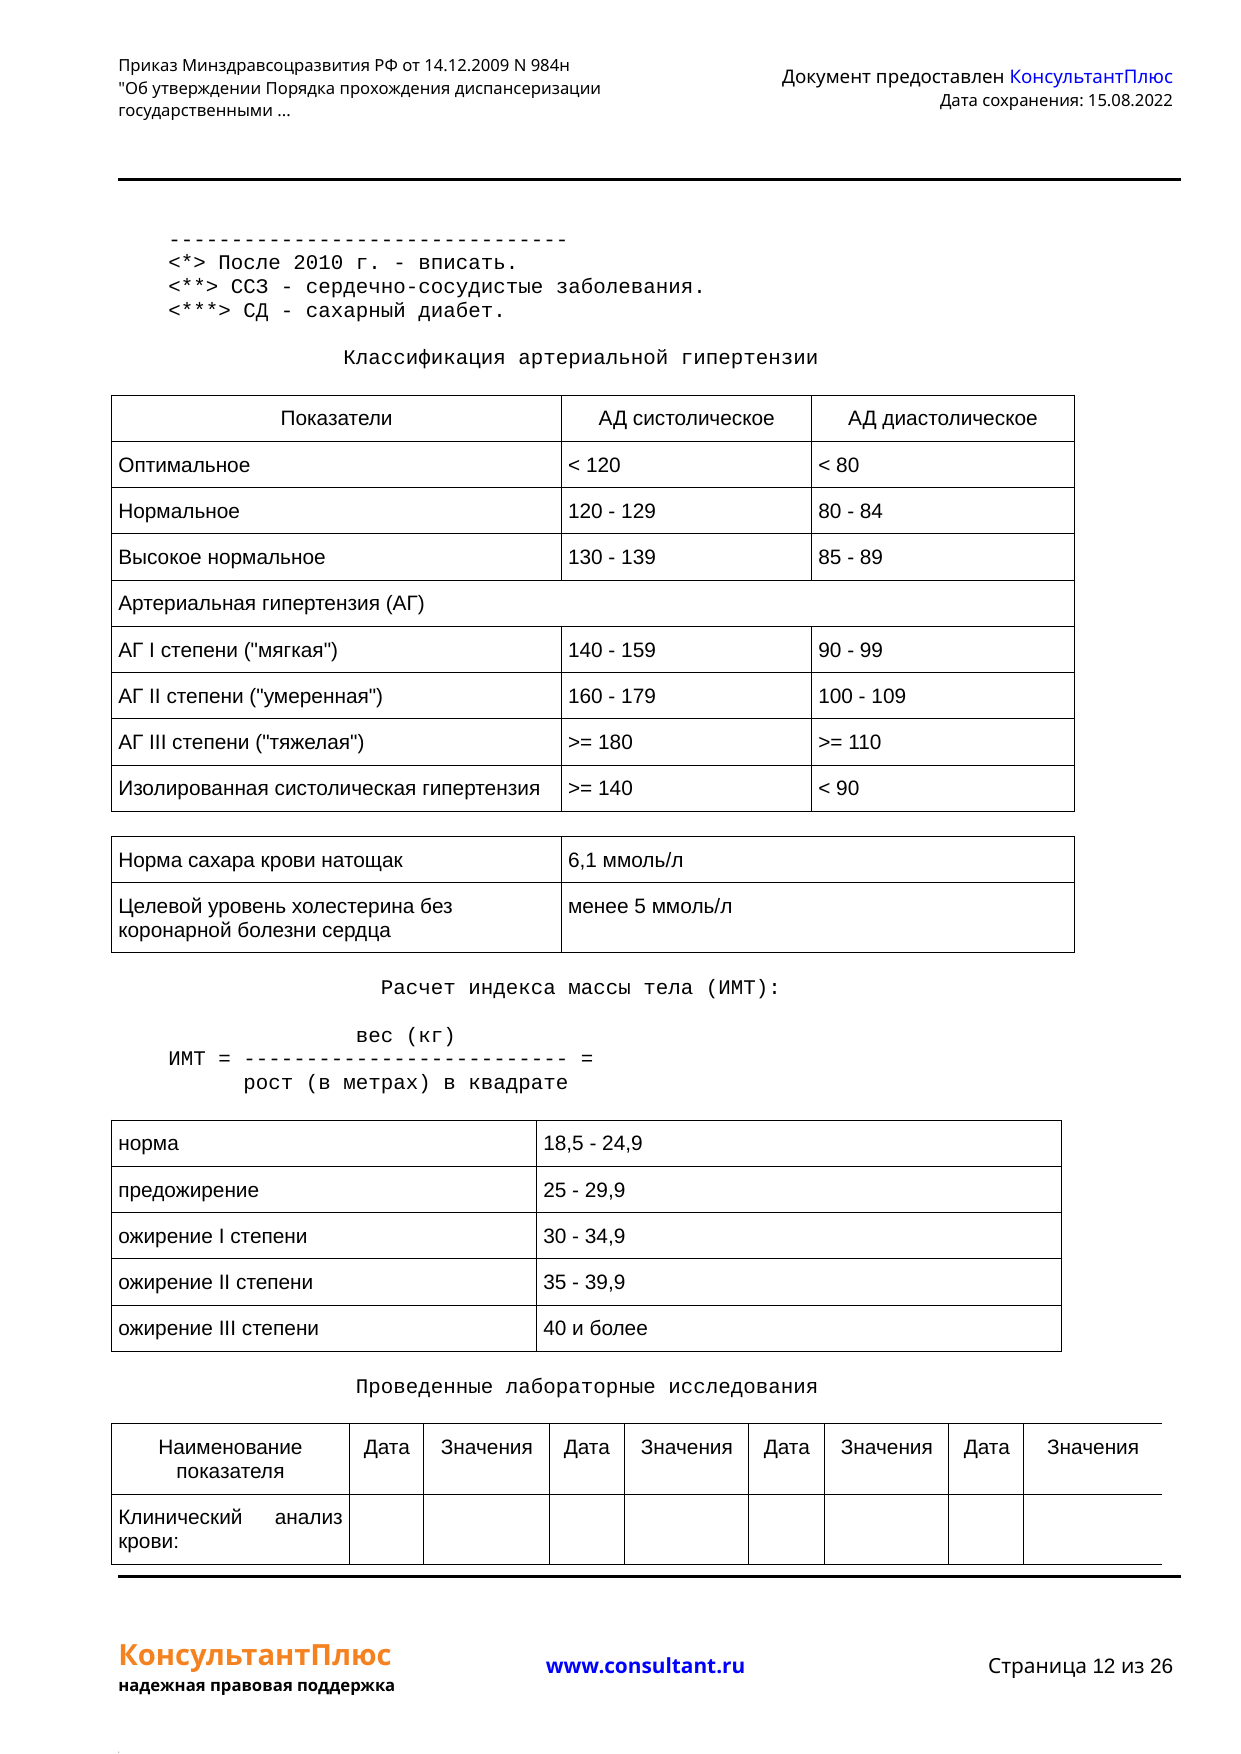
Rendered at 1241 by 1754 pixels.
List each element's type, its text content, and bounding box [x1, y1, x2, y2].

table_cell [949, 1495, 1023, 1564]
table_cell < 80 [812, 442, 1074, 487]
table_header Дата [550, 1424, 624, 1493]
table_cell < 90 [812, 766, 1074, 811]
table_cell 30 - 34,9 [537, 1213, 1061, 1258]
table_cell 90 - 99 [812, 627, 1074, 672]
table_header Показатели [112, 396, 561, 441]
table_header Значения [1024, 1424, 1162, 1493]
table_cell Клинический анализ крови: [112, 1495, 349, 1564]
table_cell Оптимальное [112, 442, 561, 487]
table_cell >= 140 [562, 766, 811, 811]
table_cell Изолированная систолическая гипертензия [112, 766, 561, 811]
table_cell 160 - 179 [562, 673, 811, 718]
table_header Значения [424, 1424, 549, 1493]
table_cell ожирение III степени [112, 1306, 536, 1351]
table_cell АГ III степени ("тяжелая") [112, 719, 561, 764]
table_cell АГ II степени ("умеренная") [112, 673, 561, 718]
table_header Дата [949, 1424, 1023, 1493]
table_header норма [112, 1121, 536, 1166]
table_cell ожирение I степени [112, 1213, 536, 1258]
text <***> СД - сахарный диабет. [118, 300, 1181, 323]
table_cell < 120 [562, 442, 811, 487]
table_cell Артериальная гипертензия (АГ) [112, 581, 1074, 626]
table_cell [424, 1495, 549, 1564]
table_cell [1024, 1495, 1162, 1564]
text <**> ССЗ - сердечно-сосудистые заболевания. [118, 276, 1181, 300]
text ИМТ = -------------------------- = [118, 1048, 1181, 1072]
table_cell менее 5 ммоль/л [562, 883, 1074, 952]
table_cell 80 - 84 [812, 488, 1074, 533]
table_cell АГ I степени ("мягкая") [112, 627, 561, 672]
table_header Значения [625, 1424, 748, 1493]
table_cell 100 - 109 [812, 673, 1074, 718]
table_header Дата [749, 1424, 824, 1493]
table_header Дата [350, 1424, 423, 1493]
table_cell 40 и более [537, 1306, 1061, 1351]
table_cell >= 110 [812, 719, 1074, 764]
table_header Значения [825, 1424, 948, 1493]
table_cell [625, 1495, 748, 1564]
text Расчет индекса массы тела (ИМТ): [118, 977, 1181, 1001]
table_header Норма сахара крови натощак [112, 837, 561, 882]
table_cell 35 - 39,9 [537, 1259, 1061, 1304]
text Проведенные лабораторные исследования [118, 1376, 1181, 1399]
text вес (кг) [118, 1024, 1181, 1048]
table_cell [550, 1495, 624, 1564]
table_header АД диастолическое [812, 396, 1074, 441]
text Классификация артериальной гипертензии [118, 347, 1181, 371]
table_cell 130 - 139 [562, 534, 811, 579]
text -------------------------------- [118, 229, 1181, 252]
table_cell [350, 1495, 423, 1564]
table_cell 25 - 29,9 [537, 1167, 1061, 1212]
table_header Наименование показателя [112, 1424, 349, 1493]
table_cell Нормальное [112, 488, 561, 533]
table_cell [749, 1495, 824, 1564]
table_cell предожирение [112, 1167, 536, 1212]
table_cell 140 - 159 [562, 627, 811, 672]
text <*> После 2010 г. - вписать. [118, 252, 1181, 276]
table_cell 120 - 129 [562, 488, 811, 533]
table_header 18,5 - 24,9 [537, 1121, 1061, 1166]
table_cell [825, 1495, 948, 1564]
table_cell >= 180 [562, 719, 811, 764]
table_cell ожирение II степени [112, 1259, 536, 1304]
table_header АД систолическое [562, 396, 811, 441]
text рост (в метрах) в квадрате [118, 1072, 1181, 1096]
table_cell Высокое нормальное [112, 534, 561, 579]
table_cell Целевой уровень холестерина без коронарной болезни сердца [112, 883, 561, 952]
table_header 6,1 ммоль/л [562, 837, 1074, 882]
table_cell 85 - 89 [812, 534, 1074, 579]
